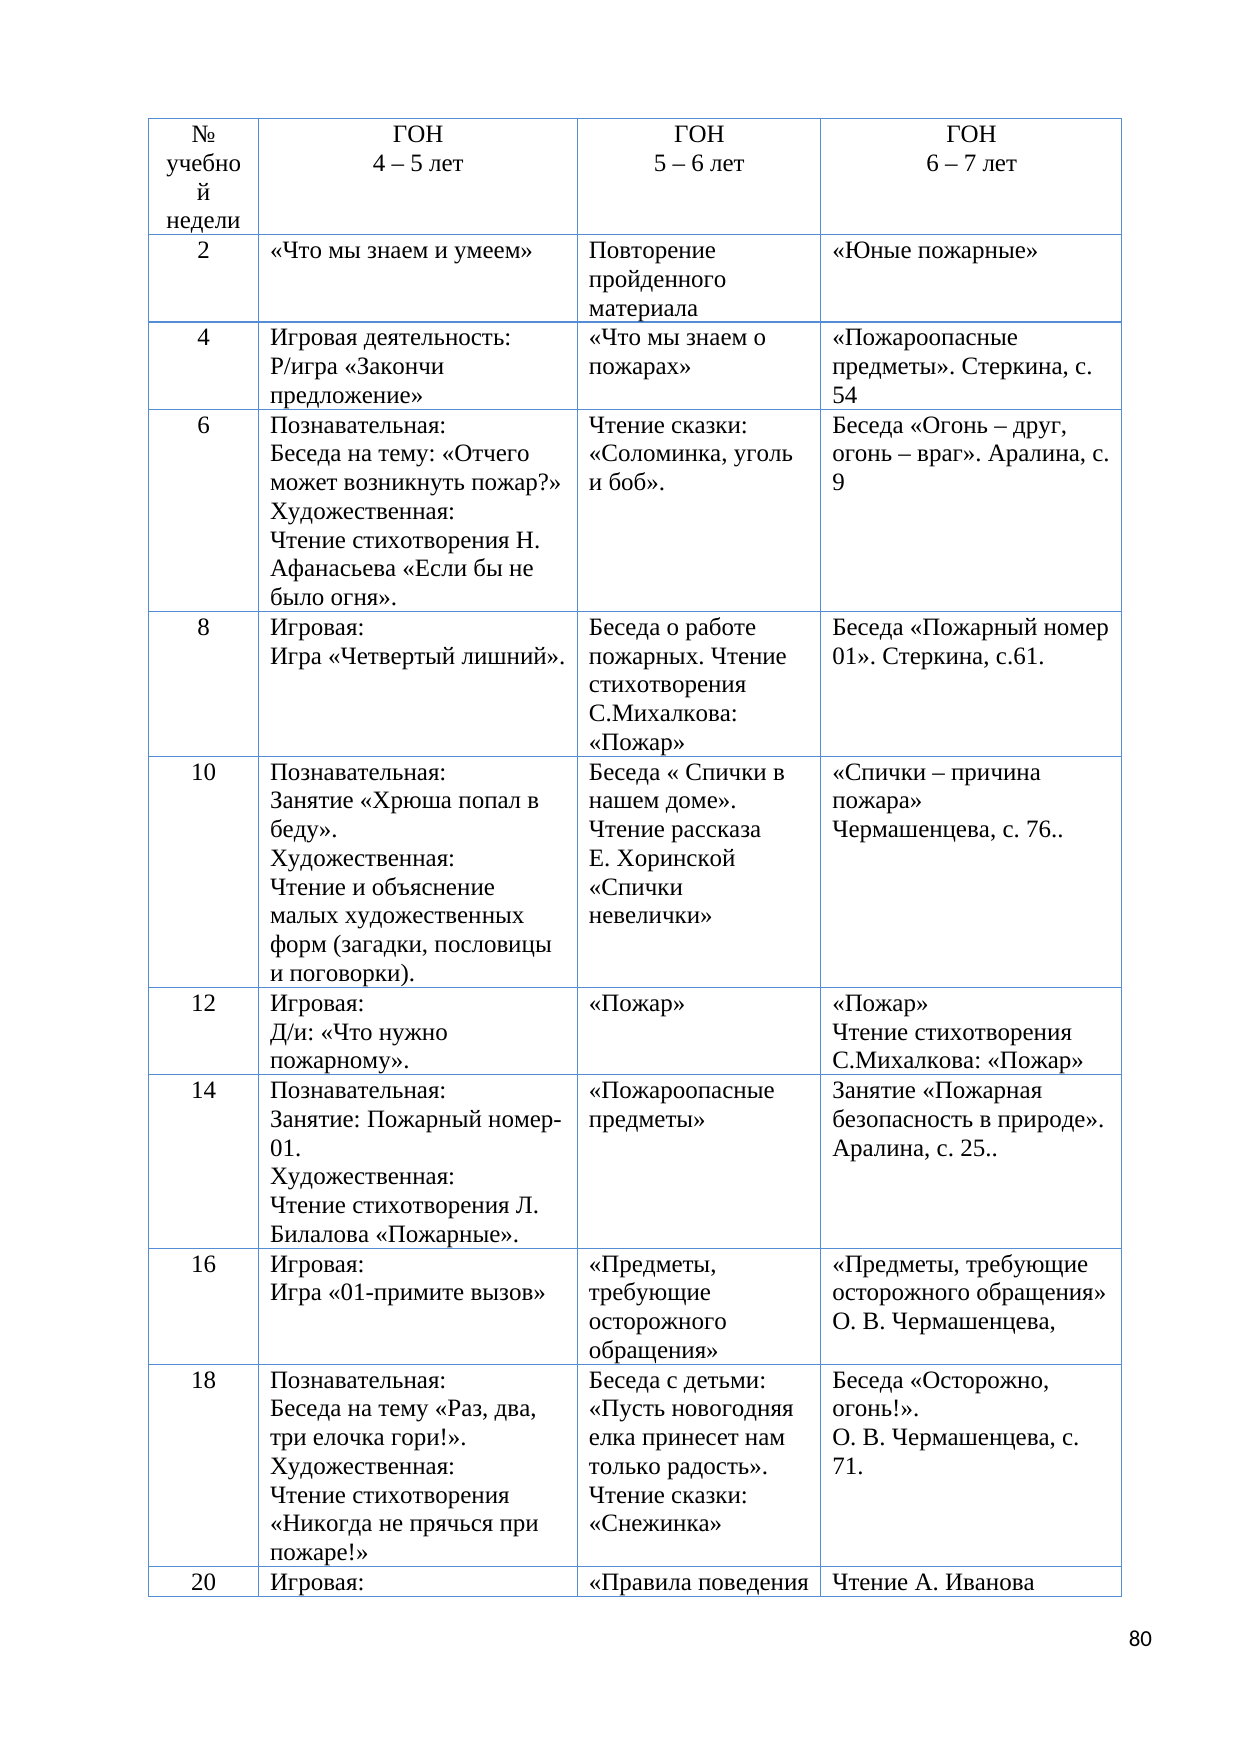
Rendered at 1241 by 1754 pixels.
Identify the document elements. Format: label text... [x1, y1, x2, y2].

table_header ГОН 5 – 6 лет [578, 119, 820, 234]
table_cell Игровая: Д/и: «Что нужно пожарному». [259, 988, 577, 1074]
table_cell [578, 1567, 820, 1596]
table_cell Повторение пройденного материала [578, 235, 820, 321]
table_cell 4 [149, 323, 258, 409]
table_cell Беседа о работе пожарных. Чтение стихотворения С.Михалкова: «Пожар» [578, 612, 820, 756]
table_cell «Что мы знаем о пожарах» [578, 323, 820, 409]
table_cell 8 [149, 612, 258, 756]
table_cell 16 [149, 1249, 258, 1364]
table_cell 6 [149, 410, 258, 611]
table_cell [821, 1567, 1121, 1596]
table_cell Беседа «Пожарный номер 01». Стеркина, с.61. [821, 612, 1121, 756]
table_cell «Юные пожарные» [821, 235, 1121, 321]
table_cell 10 [149, 757, 258, 987]
table_cell «Пожароопасные предметы». Стеркина, с. 54 [821, 323, 1121, 409]
table_cell Беседа с детьми: «Пусть новогодняя елка принесет нам только радость». Чтение сказки: «Снежинка» [578, 1365, 820, 1566]
table_cell Игровая: Игра «01-примите вызов» [259, 1249, 577, 1364]
table_cell Беседа «Огонь – друг, огонь – враг». Аралина, с. 9 [821, 410, 1121, 611]
table_cell Беседа « Спички в нашем доме». Чтение рассказа Е. Хоринской «Спички невелички» [578, 757, 820, 987]
table_cell Игровая деятельность: Р/игра «Закончи предложение» [259, 323, 577, 409]
table_header № учебной недели [149, 119, 258, 234]
table_cell Чтение сказки: «Соломинка, уголь и боб». [578, 410, 820, 611]
table_cell Занятие «Пожарная безопасность в природе». Аралина, с. 25.. [821, 1075, 1121, 1248]
table_cell «Предметы, требующие осторожного обращения» [578, 1249, 820, 1364]
table_cell «Предметы, требующие осторожного обращения» О. В. Чермашенцева, [821, 1249, 1121, 1364]
table_cell 12 [149, 988, 258, 1074]
table_cell 20 [149, 1567, 258, 1596]
table_cell Познавательная: Беседа на тему: «Отчего может возникнуть пожар?» Художественная: Чтение стихотворения Н. Афанасьева «Если бы не было огня». [259, 410, 577, 611]
table_cell 2 [149, 235, 258, 321]
table_header ГОН 6 – 7 лет [821, 119, 1121, 234]
table_cell Познавательная: Беседа на тему «Раз, два, три елочка гори!». Художественная: Чтение стихотворения «Никогда не прячься при пожаре!» [259, 1365, 577, 1566]
table_cell «Пожароопасные предметы» [578, 1075, 820, 1248]
table_cell 14 [149, 1075, 258, 1248]
table_cell «Что мы знаем и умеем» [259, 235, 577, 321]
table_cell «Спички – причина пожара» Чермашенцева, с. 76.. [821, 757, 1121, 987]
table_cell «Пожар» Чтение стихотворения С.Михалкова: «Пожар» [821, 988, 1121, 1074]
table_header ГОН 4 – 5 лет [259, 119, 577, 234]
table_cell 18 [149, 1365, 258, 1566]
table_cell Игровая: Игра «Четвертый лишний». [259, 612, 577, 756]
table_cell Познавательная: Занятие: Пожарный номер-01. Художественная: Чтение стихотворения Л. Билалова «Пожарные». [259, 1075, 577, 1248]
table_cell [259, 1567, 577, 1596]
table_cell Беседа «Осторожно, огонь!». О. В. Чермашенцева, с. 71. [821, 1365, 1121, 1566]
table_cell «Пожар» [578, 988, 820, 1074]
table_cell Познавательная: Занятие «Хрюша попал в беду». Художественная: Чтение и объяснение малых художественных форм (загадки, пословицы и поговорки). [259, 757, 577, 987]
